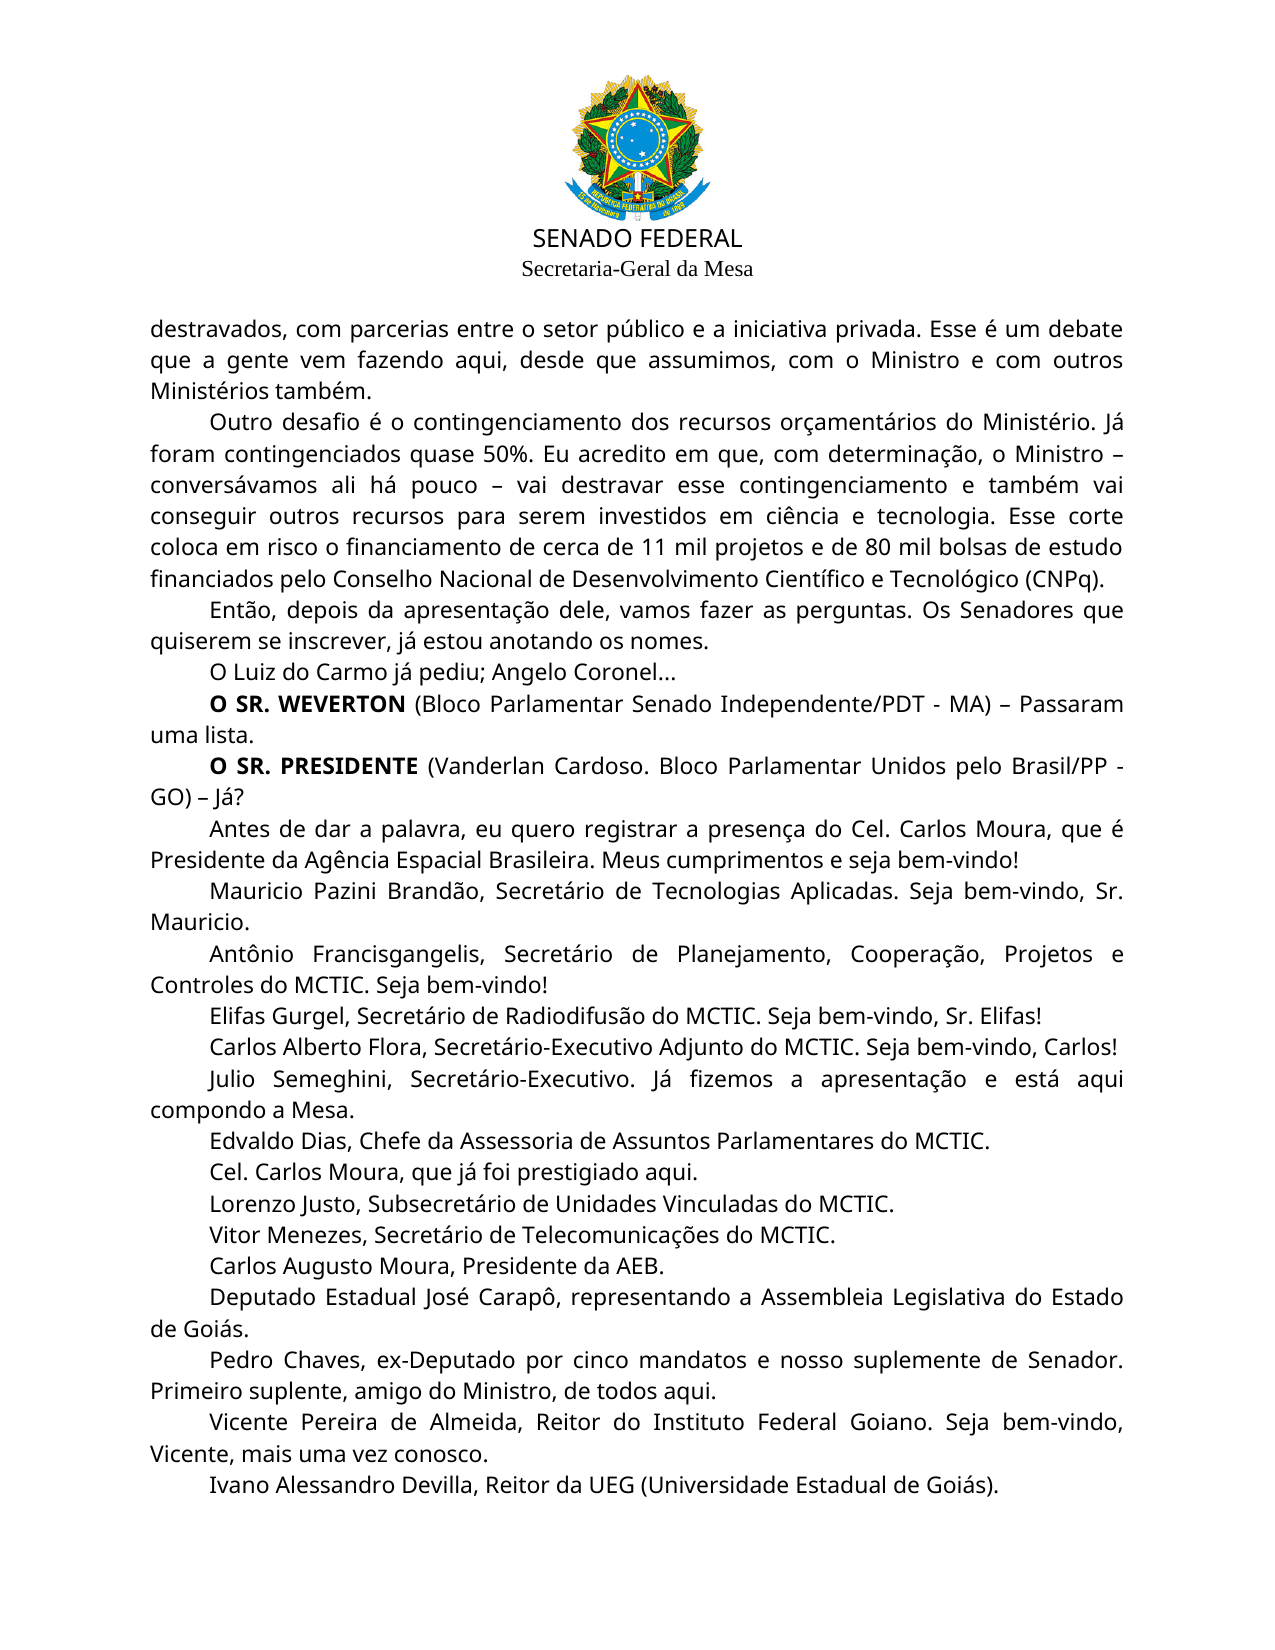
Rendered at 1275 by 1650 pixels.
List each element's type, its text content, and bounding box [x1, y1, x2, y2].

picture [564, 75, 711, 221]
text Deputado Estadual José Carapô, representando a Assembleia Legislativa do Estado de Goiás. [150, 1281, 1125, 1344]
text Então, depois da apresentação dele, vamos fazer as perguntas. Os Senadores que quiserem se inscrever, já estou anotando os nomes. [150, 594, 1125, 656]
text O SR. WEVERTON (Bloco Parlamentar Senado Independente/PDT - MA) – Passaram uma lista. [150, 687, 1125, 750]
text Mauricio Pazini Brandão, Secretário de Tecnologias Aplicadas. Seja bem-vindo, Sr. Mauricio. [150, 875, 1125, 937]
text Ivano Alessandro Devilla, Reitor da UEG (Universidade Estadual de Goiás). [150, 1469, 1125, 1500]
text Carlos Alberto Flora, Secretário-Executivo Adjunto do MCTIC. Seja bem-vindo, Carlos! [150, 1031, 1125, 1062]
text O SR. PRESIDENTE (Vanderlan Cardoso. Bloco Parlamentar Unidos pelo Brasil/PP - GO) – Já? [150, 750, 1125, 812]
text Carlos Augusto Moura, Presidente da AEB. [150, 1250, 1125, 1281]
text Antônio Francisgangelis, Secretário de Planejamento, Cooperação, Projetos e Controles do MCTIC. Seja bem-vindo! [150, 937, 1125, 1000]
text Elifas Gurgel, Secretário de Radiodifusão do MCTIC. Seja bem-vindo, Sr. Elifas! [150, 1000, 1125, 1031]
text Lorenzo Justo, Subsecretário de Unidades Vinculadas do MCTIC. [150, 1187, 1125, 1219]
text Cel. Carlos Moura, que já foi prestigiado aqui. [150, 1156, 1125, 1187]
text Edvaldo Dias, Chefe da Assessoria de Assuntos Parlamentares do MCTIC. [150, 1125, 1125, 1156]
text Julio Semeghini, Secretário-Executivo. Já fizemos a apresentação e está aqui compondo a Mesa. [150, 1062, 1125, 1125]
text Vicente Pereira de Almeida, Reitor do Instituto Federal Goiano. Seja bem-vindo, Vicente, mais uma vez conosco. [150, 1406, 1125, 1469]
text O Luiz do Carmo já pediu; Angelo Coronel... [150, 656, 1125, 687]
text Outro desafio é o contingenciamento dos recursos orçamentários do Ministério. Já foram contingenciados quase 50%. Eu acredito em que, com determinação, o Ministro – conversávamos ali há pouco – vai destravar esse contingenciamento e também vai conseguir outros recursos para serem investidos em ciência e tecnologia. Esse corte coloca em risco o financiamento de cerca de 11 mil projetos e de 80 mil bolsas de estudo financiados pelo Conselho Nacional de Desenvolvimento Científico e Tecnológico (CNPq). [150, 406, 1125, 594]
text Pedro Chaves, ex-Deputado por cinco mandatos e nosso suplemente de Senador. Primeiro suplente, amigo do Ministro, de todos aqui. [150, 1344, 1125, 1406]
text Vitor Menezes, Secretário de Telecomunicações do MCTIC. [150, 1219, 1125, 1250]
text Antes de dar a palavra, eu quero registrar a presença do Cel. Carlos Moura, que é Presidente da Agência Espacial Brasileira. Meus cumprimentos e seja bem-vindo! [150, 812, 1125, 875]
